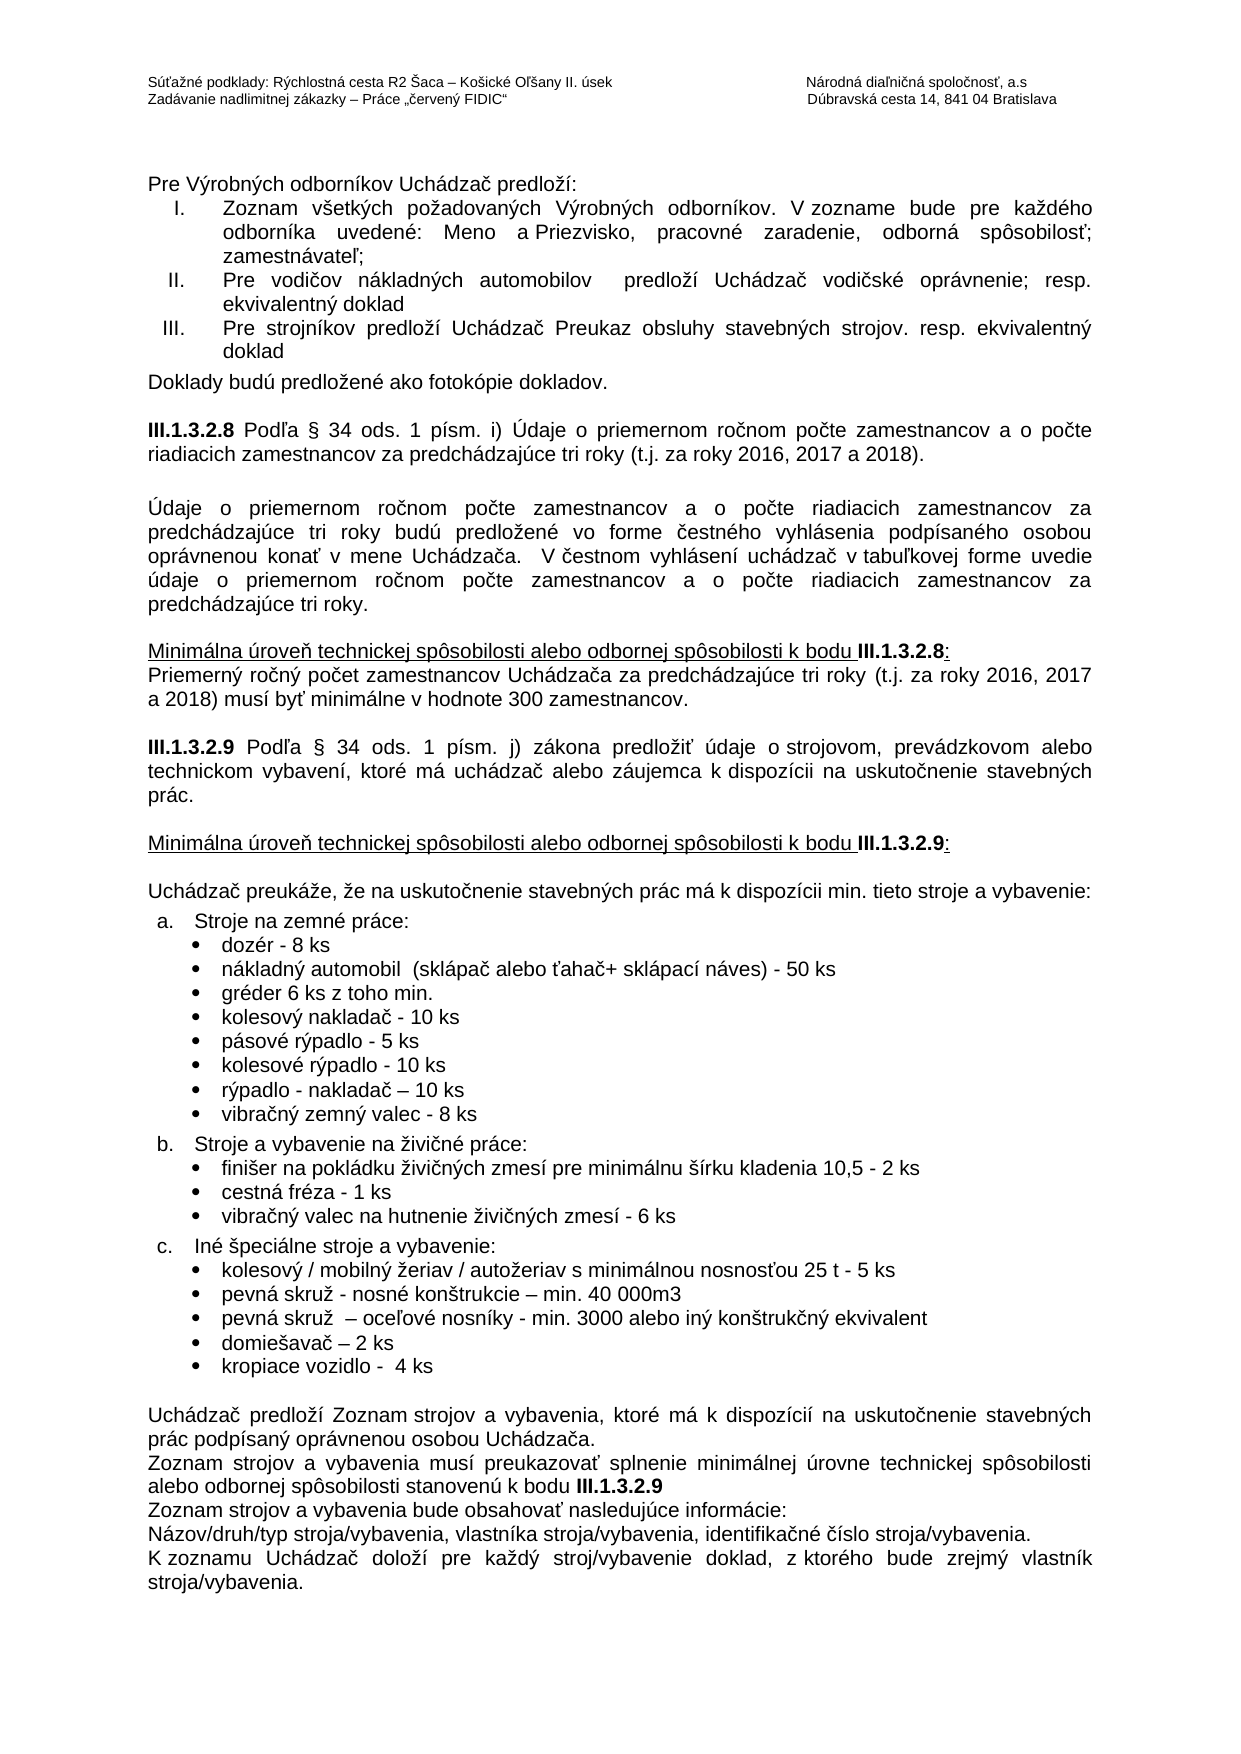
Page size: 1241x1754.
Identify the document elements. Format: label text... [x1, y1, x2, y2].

list nákladný automobil (sklápač alebo ťahač+ sklápací náves) - 50 ks [192, 957, 1093, 981]
text Zoznam strojov a vybavenia musí preukazovať splnenie minimálnej úrovne technickej spôsobilosti alebo odbornej spôsobilosti stanovenú k bodu III.1.3.2.9 [148, 1450, 1093, 1498]
list Stroje a vybavenie na živičné práce: [157, 1132, 1093, 1156]
text Údaje o priemernom ročnom počte zamestnancov a o počte riadiacich zamestnancov za predchádzajúce tri roky budú predložené vo forme čestného vyhlásenia podpísaného osobou oprávnenou konať v mene Uchádzača. V čestnom vyhlásení uchádzač v tabuľkovej forme uvedie údaje o priemernom ročnom počte zamestnancov a o počte riadiacich zamestnancov za predchádzajúce tri roky. [148, 496, 1093, 615]
list Iné špeciálne stroje a vybavenie: [157, 1234, 1093, 1258]
list kolesové rýpadlo - 10 ks [192, 1053, 1093, 1077]
text Názov/druh/typ stroja/vybavenia, vlastníka stroja/vybavenia, identifikačné číslo stroja/vybavenia. [148, 1522, 1093, 1546]
text K zoznamu Uchádzač doloží pre každý stroj/vybavenie doklad, z ktorého bude zrejmý vlastník stroja/vybavenia. [148, 1546, 1093, 1594]
list kropiace vozidlo - 4 ks [192, 1354, 1093, 1378]
text Zoznam strojov a vybavenia bude obsahovať nasledujúce informácie: [148, 1498, 1093, 1522]
text Pre Výrobných odborníkov Uchádzač predloží: [148, 172, 1093, 196]
list domiešavač – 2 ks [192, 1330, 1093, 1354]
list kolesový / mobilný žeriav / autožeriav s minimálnou nosnosťou 25 t - 5 ks [192, 1258, 1093, 1282]
list gréder 6 ks z toho min. [192, 981, 1093, 1005]
list pevná skruž - nosné konštrukcie – min. 40 000m3 [192, 1282, 1093, 1306]
text III.1.3.2.9 Podľa § 34 ods. 1 písm. j) zákona predložiť údaje o strojovom, prevádzkovom alebo technickom vybavení, ktoré má uchádzač alebo záujemca k dispozícii na uskutočnenie stavebných prác. [148, 735, 1093, 807]
list Zoznam všetkých požadovaných Výrobných odborníkov. V zozname bude pre každého odborníka uvedené: Meno a Priezvisko, pracovné zaradenie, odborná spôsobilosť; zamestnávateľ; [185, 196, 1093, 267]
list cestná fréza - 1 ks [192, 1180, 1093, 1204]
list Stroje na zemné práce: [157, 909, 1093, 933]
text Priemerný ročný počet zamestnancov Uchádzača za predchádzajúce tri roky (t.j. za roky 2016, 2017 a 2018) musí byť minimálne v hodnote 300 zamestnancov. [148, 663, 1093, 711]
list dozér - 8 ks [192, 933, 1093, 957]
list vibračný zemný valec - 8 ks [192, 1101, 1093, 1126]
text Doklady budú predložené ako fotokópie dokladov. [148, 369, 1093, 393]
list kolesový nakladač - 10 ks [192, 1005, 1093, 1029]
text III.1.3.2.8 Podľa § 34 ods. 1 písm. i) Údaje o priemernom ročnom počte zamestnancov a o počte riadiacich zamestnancov za predchádzajúce tri roky (t.j. za roky 2016, 2017 a 2018). [148, 417, 1093, 465]
list Pre strojníkov predloží Uchádzač Preukaz obsluhy stavebných strojov. resp. ekvivalentný doklad [185, 315, 1093, 363]
list pevná skruž – oceľové nosníky - min. 3000 alebo iný konštrukčný ekvivalent [192, 1306, 1093, 1330]
list vibračný valec na hutnenie živičných zmesí - 6 ks [192, 1204, 1093, 1228]
list finišer na pokládku živičných zmesí pre minimálnu šírku kladenia 10,5 - 2 ks [192, 1156, 1093, 1180]
text Minimálna úroveň technickej spôsobilosti alebo odbornej spôsobilosti k bodu III.1.3.2.9: [148, 831, 1093, 855]
list pásové rýpadlo - 5 ks [192, 1029, 1093, 1053]
list rýpadlo - nakladač – 10 ks [192, 1077, 1093, 1101]
text Uchádzač preukáže, že na uskutočnenie stavebných prác má k dispozícii min. tieto stroje a vybavenie: [148, 879, 1093, 903]
text Uchádzač predloží Zoznam strojov a vybavenia, ktoré má k dispozícií na uskutočnenie stavebných prác podpísaný oprávnenou osobou Uchádzača. [148, 1402, 1093, 1450]
text Minimálna úroveň technickej spôsobilosti alebo odbornej spôsobilosti k bodu III.1.3.2.8: [148, 639, 1093, 663]
list Pre vodičov nákladných automobilov predloží Uchádzač vodičské oprávnenie; resp. ekvivalentný doklad [185, 267, 1093, 315]
